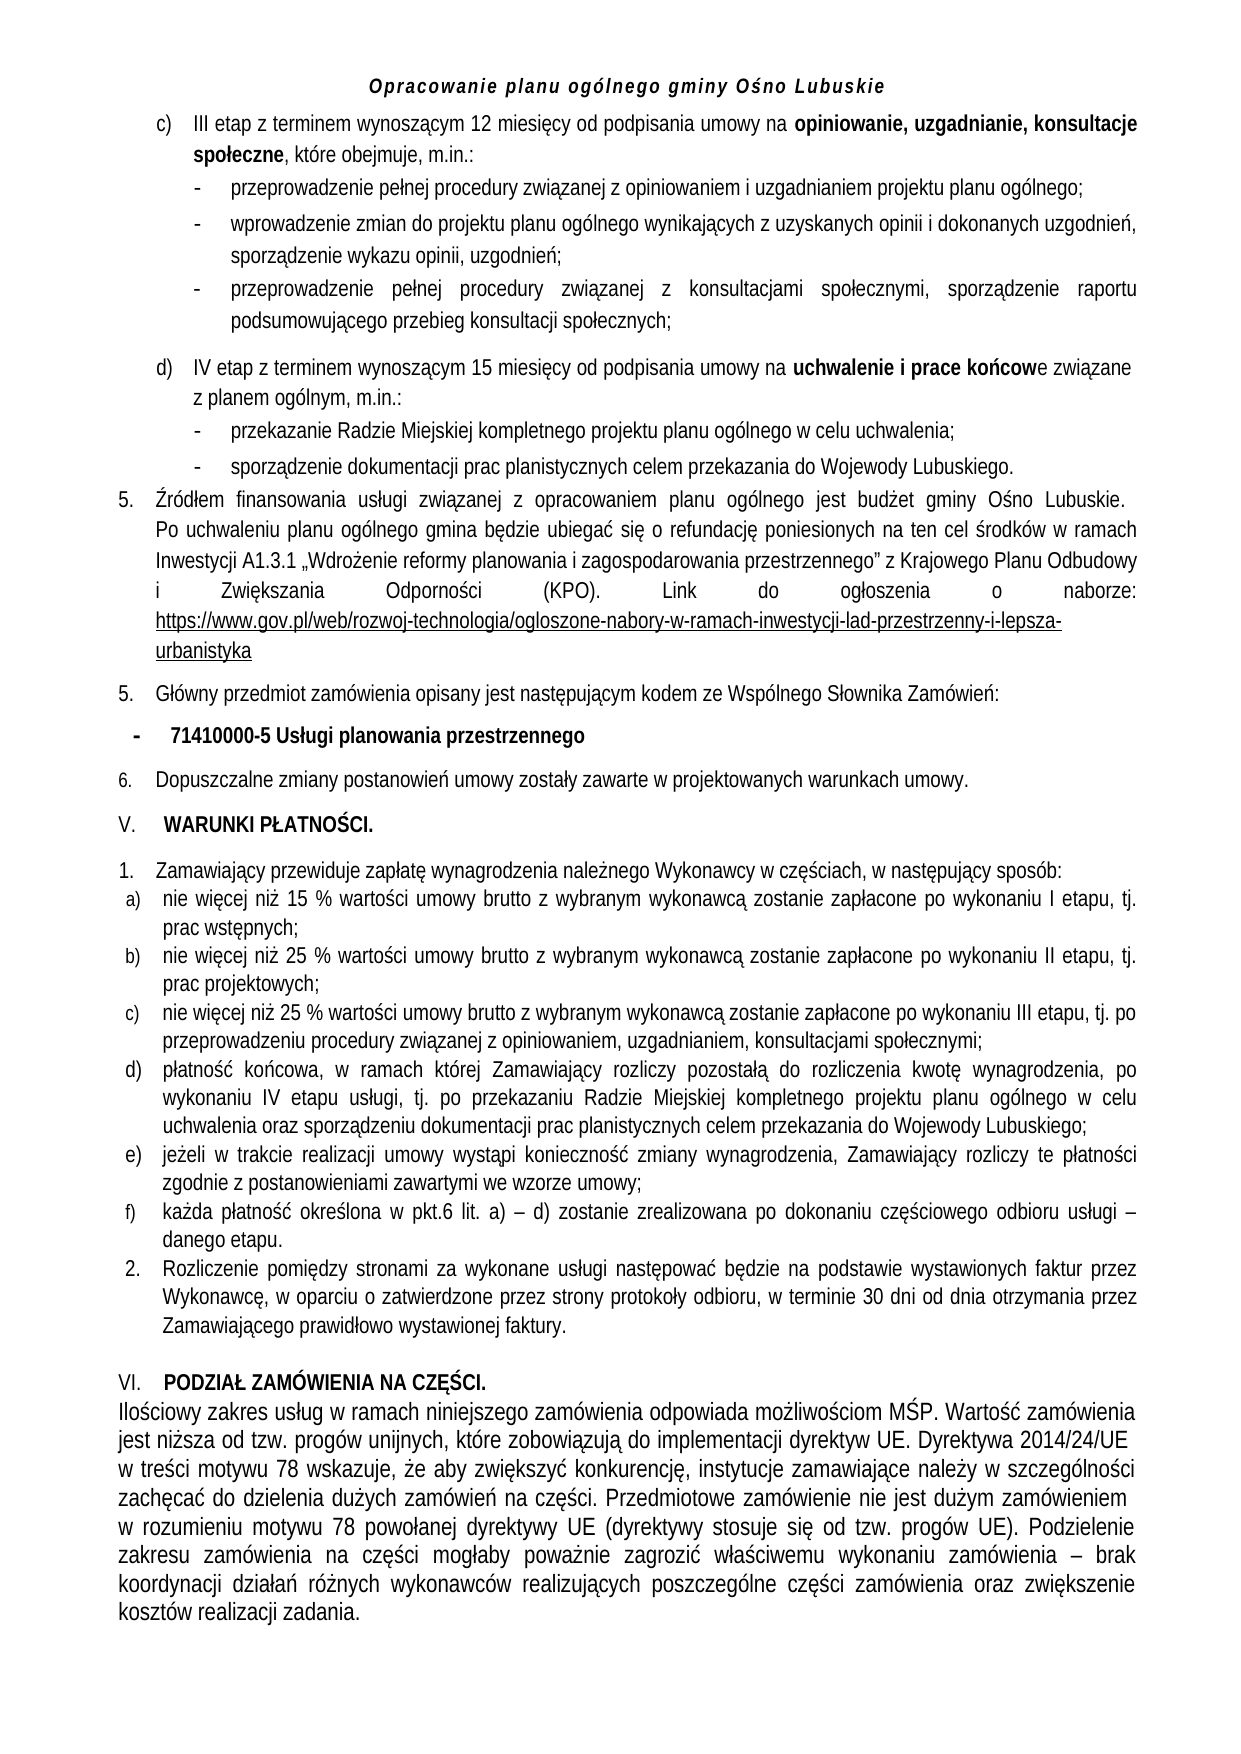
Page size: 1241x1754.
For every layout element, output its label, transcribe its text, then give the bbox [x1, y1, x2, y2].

list WARUNKI PŁATNOŚCI. [118, 811, 1137, 838]
list Rozliczenie pomiędzy stronami za wykonane usługi następować będzie na podstawie wystawionych faktur przez Wykonawcę, w oparciu o zatwierdzone przez strony protokoły odbioru, w terminie 30 dni od dnia otrzymania przez Zamawiającego prawidłowo wystawionej faktury. [125, 1255, 1137, 1338]
list sporządzenie dokumentacji prac planistycznych celem przekazania do Wojewody Lubuskiego. [193, 450, 1137, 482]
list Główny przedmiot zamówienia opisany jest następującym kodem ze Wspólnego Słownika Zamówień: [118, 680, 1137, 706]
list nie więcej niż 25 % wartości umowy brutto z wybranym wykonawcą zostanie zapłacone po wykonaniu II etapu, tj. prac projektowych; [125, 942, 1137, 997]
list IV etap z terminem wynoszącym 15 miesięcy od podpisania umowy na uchwalenie i prace końcowe związane z planem ogólnym, m.in.: [156, 354, 1137, 411]
text Ilościowy zakres usług w ramach niniejszego zamówienia odpowiada możliwościom MŚP. Wartość zamówienia jest niższa od tzw. progów unijnych, które zobowiązują do implementacji dyrektyw UE. Dyrektywa 2014/24/UE w treści motywu 78 wskazuje, że aby zwiększyć konkurencję, instytucje zamawiające należy w szczególności zachęcać do dzielenia dużych zamówień na części. Przedmiotowe zamówienie nie jest dużym zamówieniem w rozumieniu motywu 78 powołanej dyrektywy UE (dyrektywy stosuje się od tzw. progów UE). Podzielenie zakresu zamówienia na części mogłaby poważnie zagrozić właściwemu wykonaniu zamówienia – brak koordynacji działań różnych wykonawców realizujących poszczególne części zamówienia oraz zwiększenie kosztów realizacji zadania. [118, 1397, 1137, 1626]
list Dopuszczalne zmiany postanowień umowy zostały zawarte w projektowanych warunkach umowy. [118, 766, 1137, 793]
list 71410000-5 Usługi planowania przestrzennego [133, 719, 1137, 751]
list PODZIAŁ ZAMÓWIENIA NA CZĘŚCI. [118, 1368, 1137, 1395]
list przeprowadzenie pełnej procedury związanej z konsultacjami społecznymi, sporządzenie raportu podsumowującego przebieg konsultacji społecznych; [193, 272, 1137, 333]
list przekazanie Radzie Miejskiej kompletnego projektu planu ogólnego w celu uchwalenia; [193, 414, 1137, 446]
list wprowadzenie zmian do projektu planu ogólnego wynikających z uzyskanych opinii i dokonanych uzgodnień, sporządzenie wykazu opinii, uzgodnień; [193, 207, 1137, 268]
list każda płatność określona w pkt.6 lit. a) – d) zostanie zrealizowana po dokonaniu częściowego odbioru usługi – danego etapu. [125, 1198, 1137, 1253]
list Zamawiający przewiduje zapłatę wynagrodzenia należnego Wykonawcy w częściach, w następujący sposób: [118, 857, 1137, 883]
list Źródłem finansowania usługi związanej z opracowaniem planu ogólnego jest budżet gminy Ośno Lubuskie. Po uchwaleniu planu ogólnego gmina będzie ubiegać się o refundację poniesionych na ten cel środków w ramach Inwestycji A1.3.1 „Wdrożenie reformy planowania i zagospodarowania przestrzennego” z Krajowego Planu Odbudowy i Zwiększania Odporności (KPO). Link do ogłoszenia o naborze: https://www.gov.pl/web/rozwoj-technologia/ogloszone-nabory-w-ramach-inwestycji-lad-przestrzenny-i-lepsza-urbanistyka [118, 486, 1137, 664]
list nie więcej niż 25 % wartości umowy brutto z wybranym wykonawcą zostanie zapłacone po wykonaniu III etapu, tj. po przeprowadzeniu procedury związanej z opiniowaniem, uzgadnianiem, konsultacjami społecznymi; [125, 999, 1137, 1053]
list płatność końcowa, w ramach której Zamawiający rozliczy pozostałą do rozliczenia kwotę wynagrodzenia, po wykonaniu IV etapu usługi, tj. po przekazaniu Radzie Miejskiej kompletnego projektu planu ogólnego w celu uchwalenia oraz sporządzeniu dokumentacji prac planistycznych celem przekazania do Wojewody Lubuskiego; [125, 1056, 1137, 1139]
list nie więcej niż 15 % wartości umowy brutto z wybranym wykonawcą zostanie zapłacone po wykonaniu I etapu, tj. prac wstępnych; [126, 885, 1137, 940]
list przeprowadzenie pełnej procedury związanej z opiniowaniem i uzgadnianiem projektu planu ogólnego; [193, 171, 1137, 202]
list III etap z terminem wynoszącym 12 miesięcy od podpisania umowy na opiniowanie, uzgadnianie, konsultacje społeczne, które obejmuje, m.in.: [156, 110, 1137, 167]
list jeżeli w trakcie realizacji umowy wystąpi konieczność zmiany wynagrodzenia, Zamawiający rozliczy te płatności zgodnie z postanowieniami zawartymi we wzorze umowy; [125, 1141, 1137, 1196]
